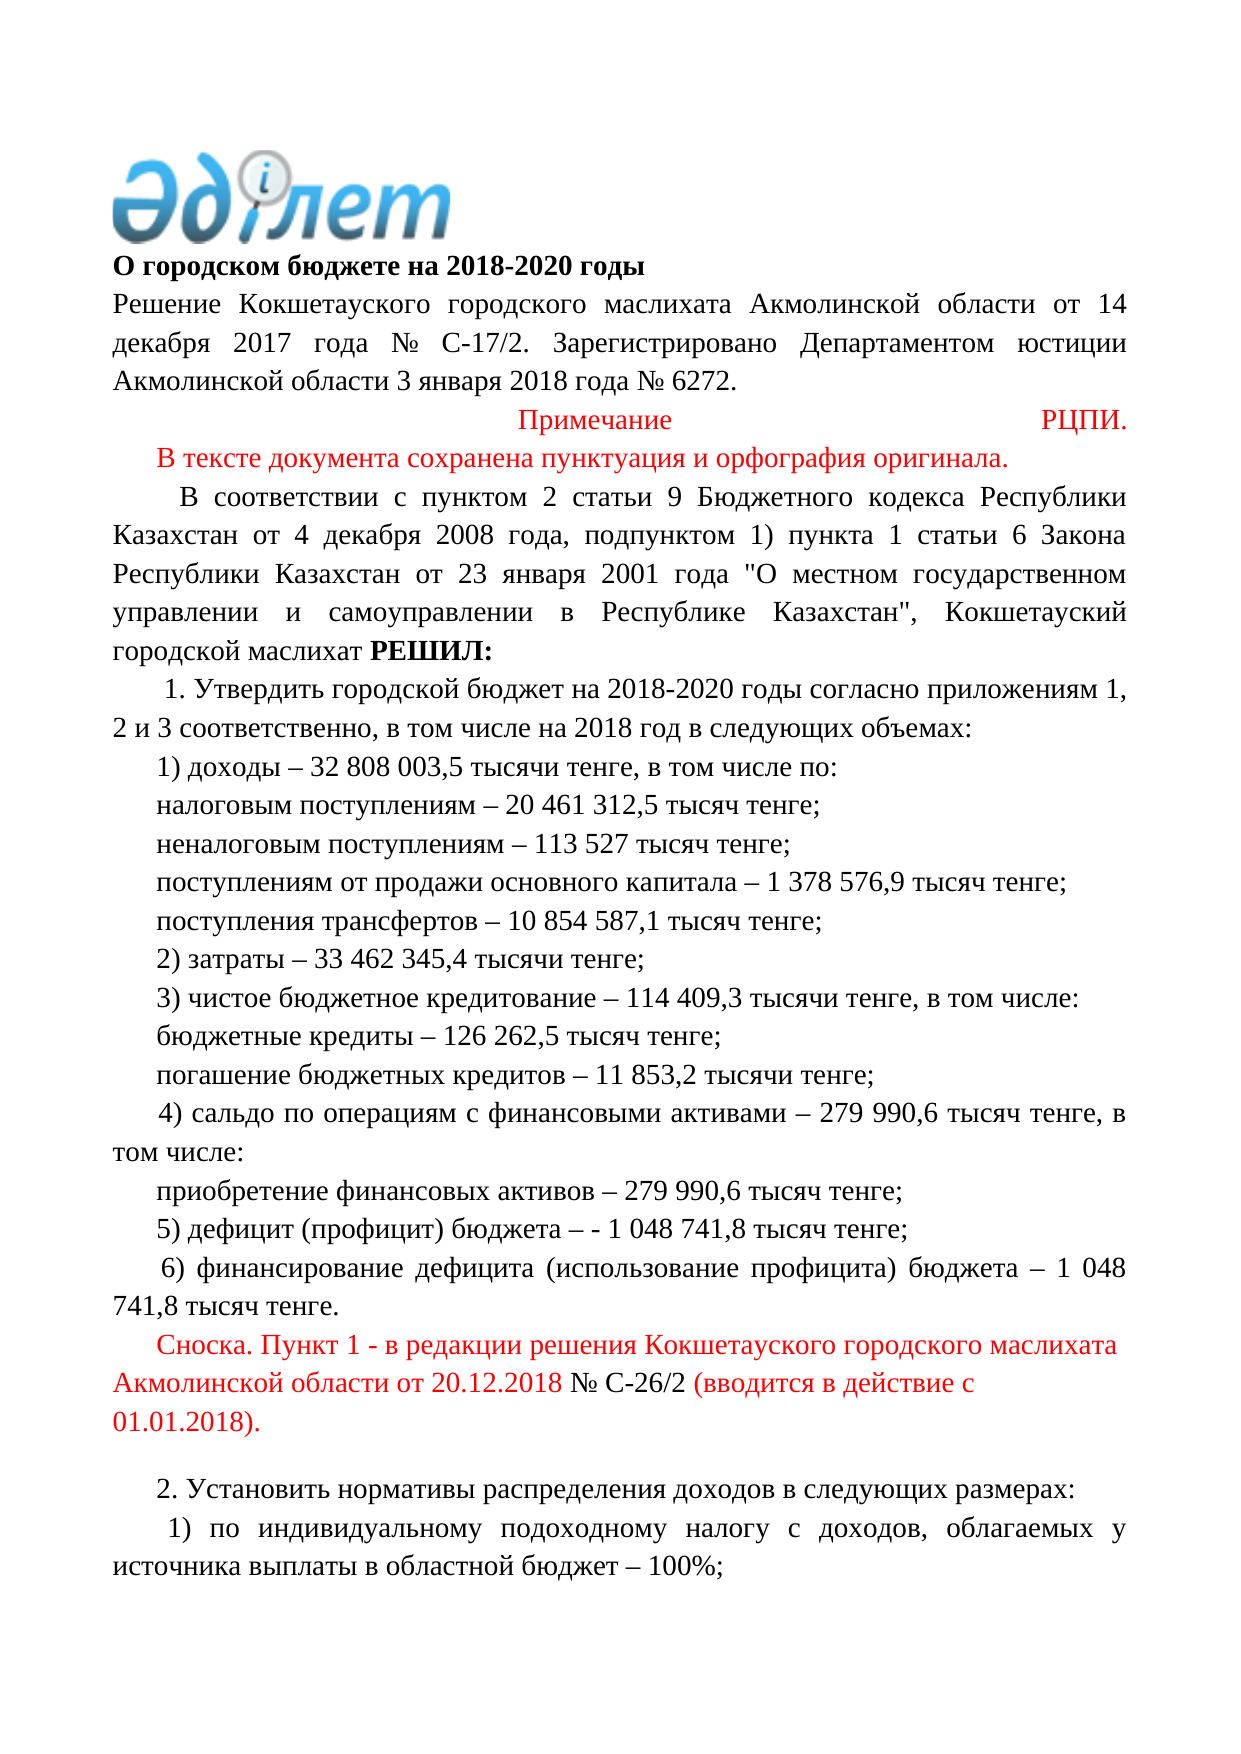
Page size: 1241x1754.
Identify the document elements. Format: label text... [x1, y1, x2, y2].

text налоговым поступлениям – 20 461 312,5 тысяч тенге; [112, 787, 1128, 821]
text Примечание РЦПИ. В тексте документа сохранена пунктуация и орфография оригинала. [112, 402, 1128, 474]
text неналоговым поступлениям – 113 527 тысяч тенге; [112, 826, 1128, 859]
text 1) по индивидуальному подоходному налогу с доходов, облагаемых у источника выплаты в областной бюджет – 100%; [112, 1510, 1128, 1582]
text поступления трансфертов – 10 854 587,1 тысяч тенге; [112, 903, 1128, 936]
text О городском бюджете на 2018-2020 годы [112, 248, 1128, 281]
text В соответствии с пунктом 2 статьи 9 Бюджетного кодекса Республики Казахстан от 4 декабря 2008 года, подпунктом 1) пункта 1 статьи 6 Закона Республики Казахстан от 23 января 2001 года "О местном государственном управлении и самоуправлении в Республике Казахстан", Кокшетауский городской маслихат РЕШИЛ: [112, 479, 1128, 667]
text 1) доходы – 32 808 003,5 тысячи тенге, в том числе по: [112, 749, 1128, 782]
text Решение Кокшетауского городского маслихата Акмолинской области от 14 декабря 2017 года № С-17/2. Зарегистрировано Департаментом юстиции Акмолинской области 3 января 2018 года № 6272. [112, 286, 1128, 397]
text 1. Утвердить городской бюджет на 2018-2020 годы согласно приложениям 1, 2 и 3 соответственно, в том числе на 2018 год в следующих объемах: [112, 672, 1128, 744]
text 5) дефицит (профицит) бюджета – - 1 048 741,8 тысяч тенге; [112, 1211, 1128, 1245]
text Сноска. Пункт 1 - в редакции решения Кокшетауского городского маслихата Акмолинской области от 20.12.2018 № С-26/2 (вводится в действие с 01.01.2018). [112, 1327, 1128, 1468]
picture [112, 150, 451, 244]
text приобретение финансовых активов – 279 990,6 тысяч тенге; [112, 1173, 1128, 1206]
text поступлениям от продажи основного капитала – 1 378 576,9 тысяч тенге; [112, 864, 1128, 898]
text 2. Установить нормативы распределения доходов в следующих размерах: [112, 1471, 1128, 1505]
text погашение бюджетных кредитов – 11 853,2 тысячи тенге; [112, 1057, 1128, 1091]
text 4) сальдо по операциям с финансовыми активами – 279 990,6 тысяч тенге, в том числе: [112, 1096, 1128, 1168]
text 2) затраты – 33 462 345,4 тысячи тенге; [112, 941, 1128, 975]
text 3) чистое бюджетное кредитование – 114 409,3 тысячи тенге, в том числе: [112, 980, 1128, 1013]
text бюджетные кредиты – 126 262,5 тысяч тенге; [112, 1018, 1128, 1052]
text 6) финансирование дефицита (использование профицита) бюджета – 1 048 741,8 тысяч тенге. [112, 1250, 1128, 1322]
